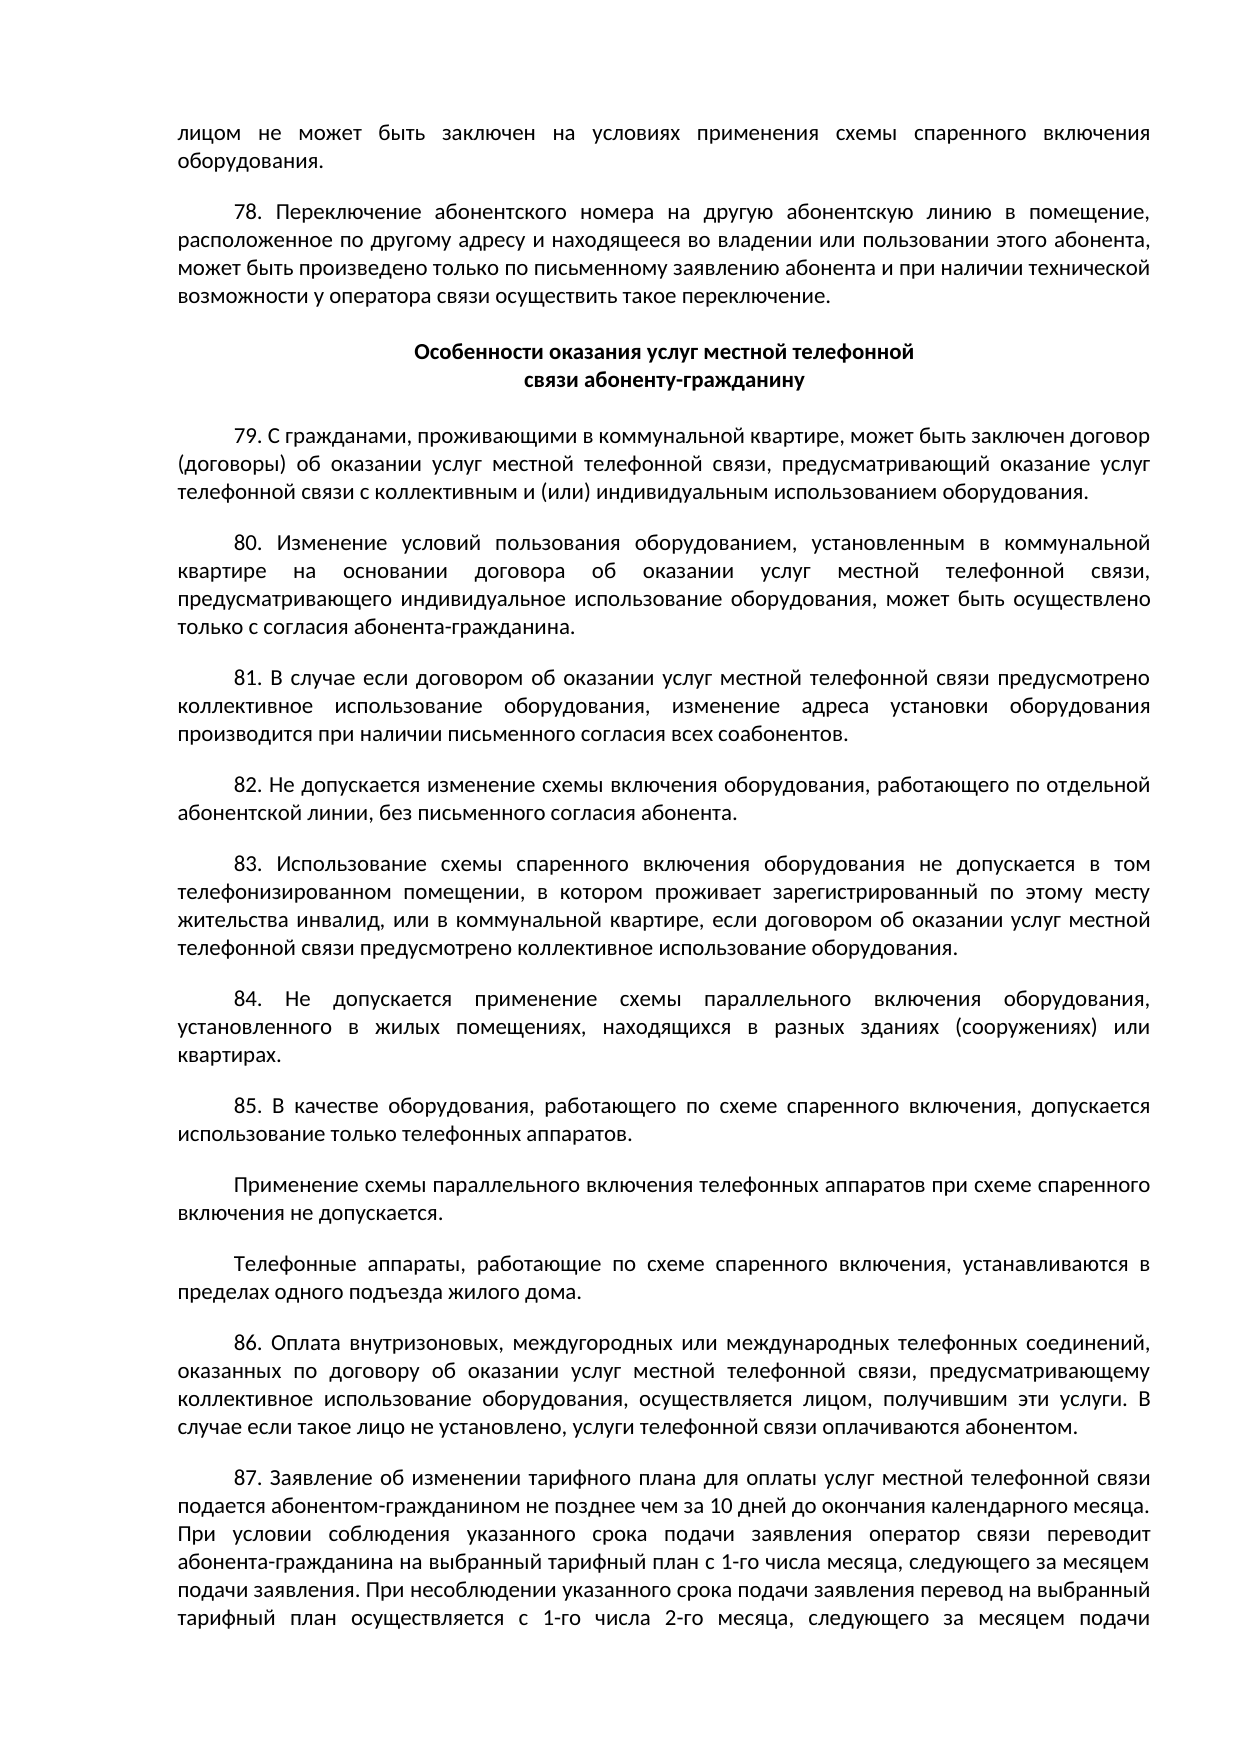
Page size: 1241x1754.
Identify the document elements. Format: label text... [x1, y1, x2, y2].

text 82. Не допускается изменение схемы включения оборудования, работающего по отдельной абонентской линии, без письменного согласия абонента. [177, 770, 1152, 826]
title Особенности оказания услуг местной телефонной [177, 337, 1152, 365]
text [177, 118, 1152, 174]
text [177, 1463, 1152, 1631]
text 85. В качестве оборудования, работающего по схеме спаренного включения, допускается использование только телефонных аппаратов. [177, 1091, 1152, 1147]
text 86. Оплата внутризоновых, междугородных или международных телефонных соединений, оказанных по договору об оказании услуг местной телефонной связи, предусматривающему коллективное использование оборудования, осуществляется лицом, получившим эти услуги. В случае если такое лицо не установлено, услуги телефонной связи оплачиваются абонентом. [177, 1328, 1152, 1440]
text 79. С гражданами, проживающими в коммунальной квартире, может быть заключен договор (договоры) об оказании услуг местной телефонной связи, предусматривающий оказание услуг телефонной связи с коллективным и (или) индивидуальным использованием оборудования. [177, 421, 1152, 505]
title связи абоненту-гражданину [177, 365, 1152, 393]
text 84. Не допускается применение схемы параллельного включения оборудования, установленного в жилых помещениях, находящихся в разных зданиях (сооружениях) или квартирах. [177, 984, 1152, 1068]
text 83. Использование схемы спаренного включения оборудования не допускается в том телефонизированном помещении, в котором проживает зарегистрированный по этому месту жительства инвалид, или в коммунальной квартире, если договором об оказании услуг местной телефонной связи предусмотрено коллективное использование оборудования. [177, 849, 1152, 961]
text 78. Переключение абонентского номера на другую абонентскую линию в помещение, расположенное по другому адресу и находящееся во владении или пользовании этого абонента, может быть произведено только по письменному заявлению абонента и при наличии технической возможности у оператора связи осуществить такое переключение. [177, 197, 1152, 309]
text Телефонные аппараты, работающие по схеме спаренного включения, устанавливаются в пределах одного подъезда жилого дома. [177, 1249, 1152, 1305]
text 81. В случае если договором об оказании услуг местной телефонной связи предусмотрено коллективное использование оборудования, изменение адреса установки оборудования производится при наличии письменного согласия всех соабонентов. [177, 663, 1152, 747]
text 80. Изменение условий пользования оборудованием, установленным в коммунальной квартире на основании договора об оказании услуг местной телефонной связи, предусматривающего индивидуальное использование оборудования, может быть осуществлено только с согласия абонента-гражданина. [177, 528, 1152, 640]
text Применение схемы параллельного включения телефонных аппаратов при схеме спаренного включения не допускается. [177, 1170, 1152, 1226]
